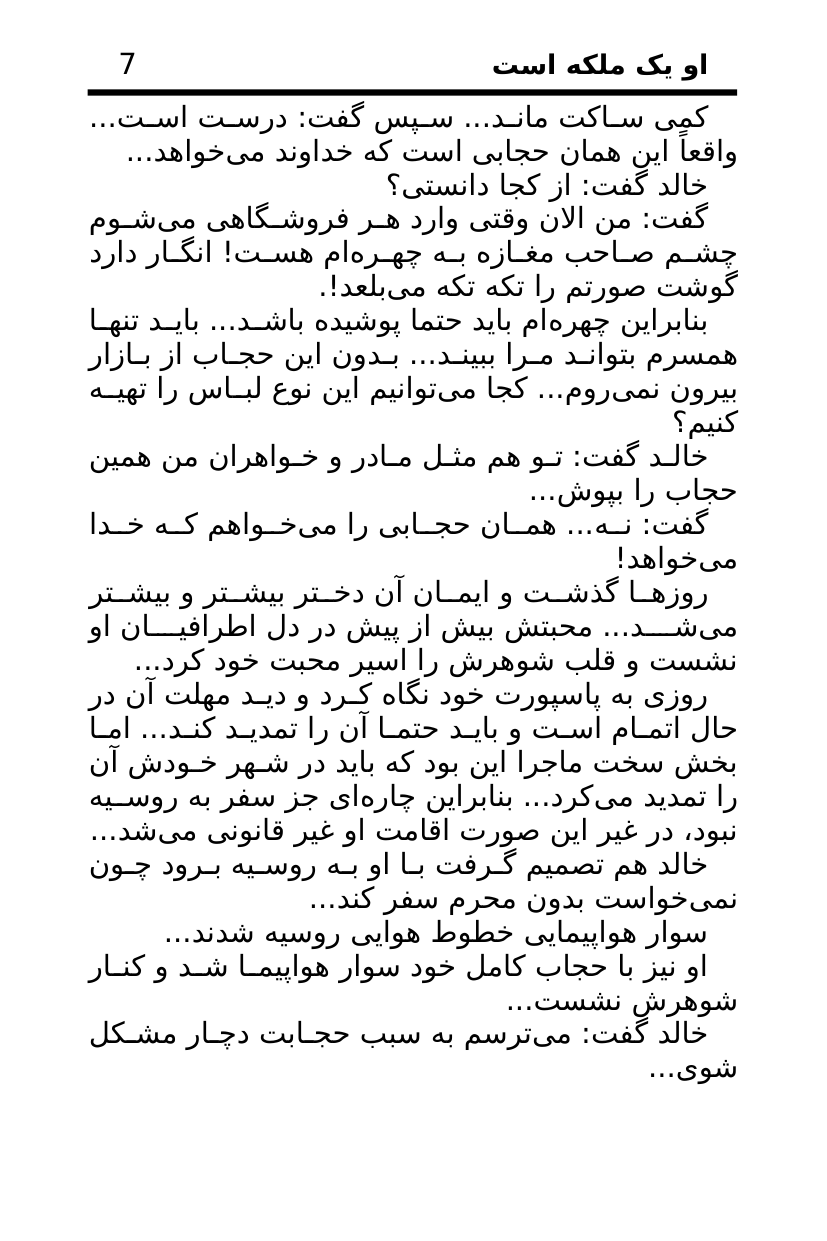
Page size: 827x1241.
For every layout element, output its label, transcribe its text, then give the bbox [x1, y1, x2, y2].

text روزی به پاسپورت خود نگاه کرد و دید مهلت آن در حال اتمام است و باید حتما آن را تمدید کند... اما بخش سخت ماجرا این بود که باید در شهر خودش آن را تمدید می‌کرد... بنابراین چاره‌ای جز سفر به روسیه نبود، در غیر این صورت اقامت او غیر قانونی می‌شد... [89, 677, 738, 847]
text خالد گفت: می‌ترسم به سبب حجابت دچار مشکل شوی... [89, 1017, 738, 1085]
text روزها گذشت و ایمان آن دختر بیشتر و بیشتر می‌شد... محبتش بیش از پیش در دل اطرافیان او نشست و قلب شوهرش را اسیر محبت خود کرد... [89, 575, 738, 677]
text کمی ساکت ماند... سپس گفت: درست است... واقعاً این همان حجابی است که خداوند می‌خواهد... [89, 100, 738, 168]
text خالد گفت: از کجا دانستی؟ [89, 168, 738, 202]
text بنابراین چهره‌ام باید حتما پوشیده باشد... باید تنها همسرم بتواند مرا ببیند... بدون این حجاب از بازار بیرون نمی‌روم... کجا می‌توانیم این نوع لباس را تهیه کنیم؟ [89, 304, 738, 439]
text او نیز با حجاب کامل خود سوار هواپیما شد و کنار شوهرش نشست... [89, 949, 738, 1017]
text سوار هواپیمایی خطوط هوایی روسیه شدند... [89, 915, 738, 949]
text گفت: من الان وقتی وارد هر فروشگاهی می‌شوم چشم صاحب مغازه به چهره‌ام هست! انگار دارد گوشت صورتم را تکه تکه می‌بلعد!. [89, 202, 738, 304]
text خالد هم تصمیم گرفت با او به روسیه برود چون نمی‌خواست بدون محرم سفر کند... [89, 847, 738, 915]
text خالد گفت: تو هم مثل مادر و خواهران من همین حجاب را بپوش... [89, 439, 738, 507]
text گفت: نه... همان حجابی را می‌خواهم که خدا می‌خواهد! [89, 507, 738, 575]
